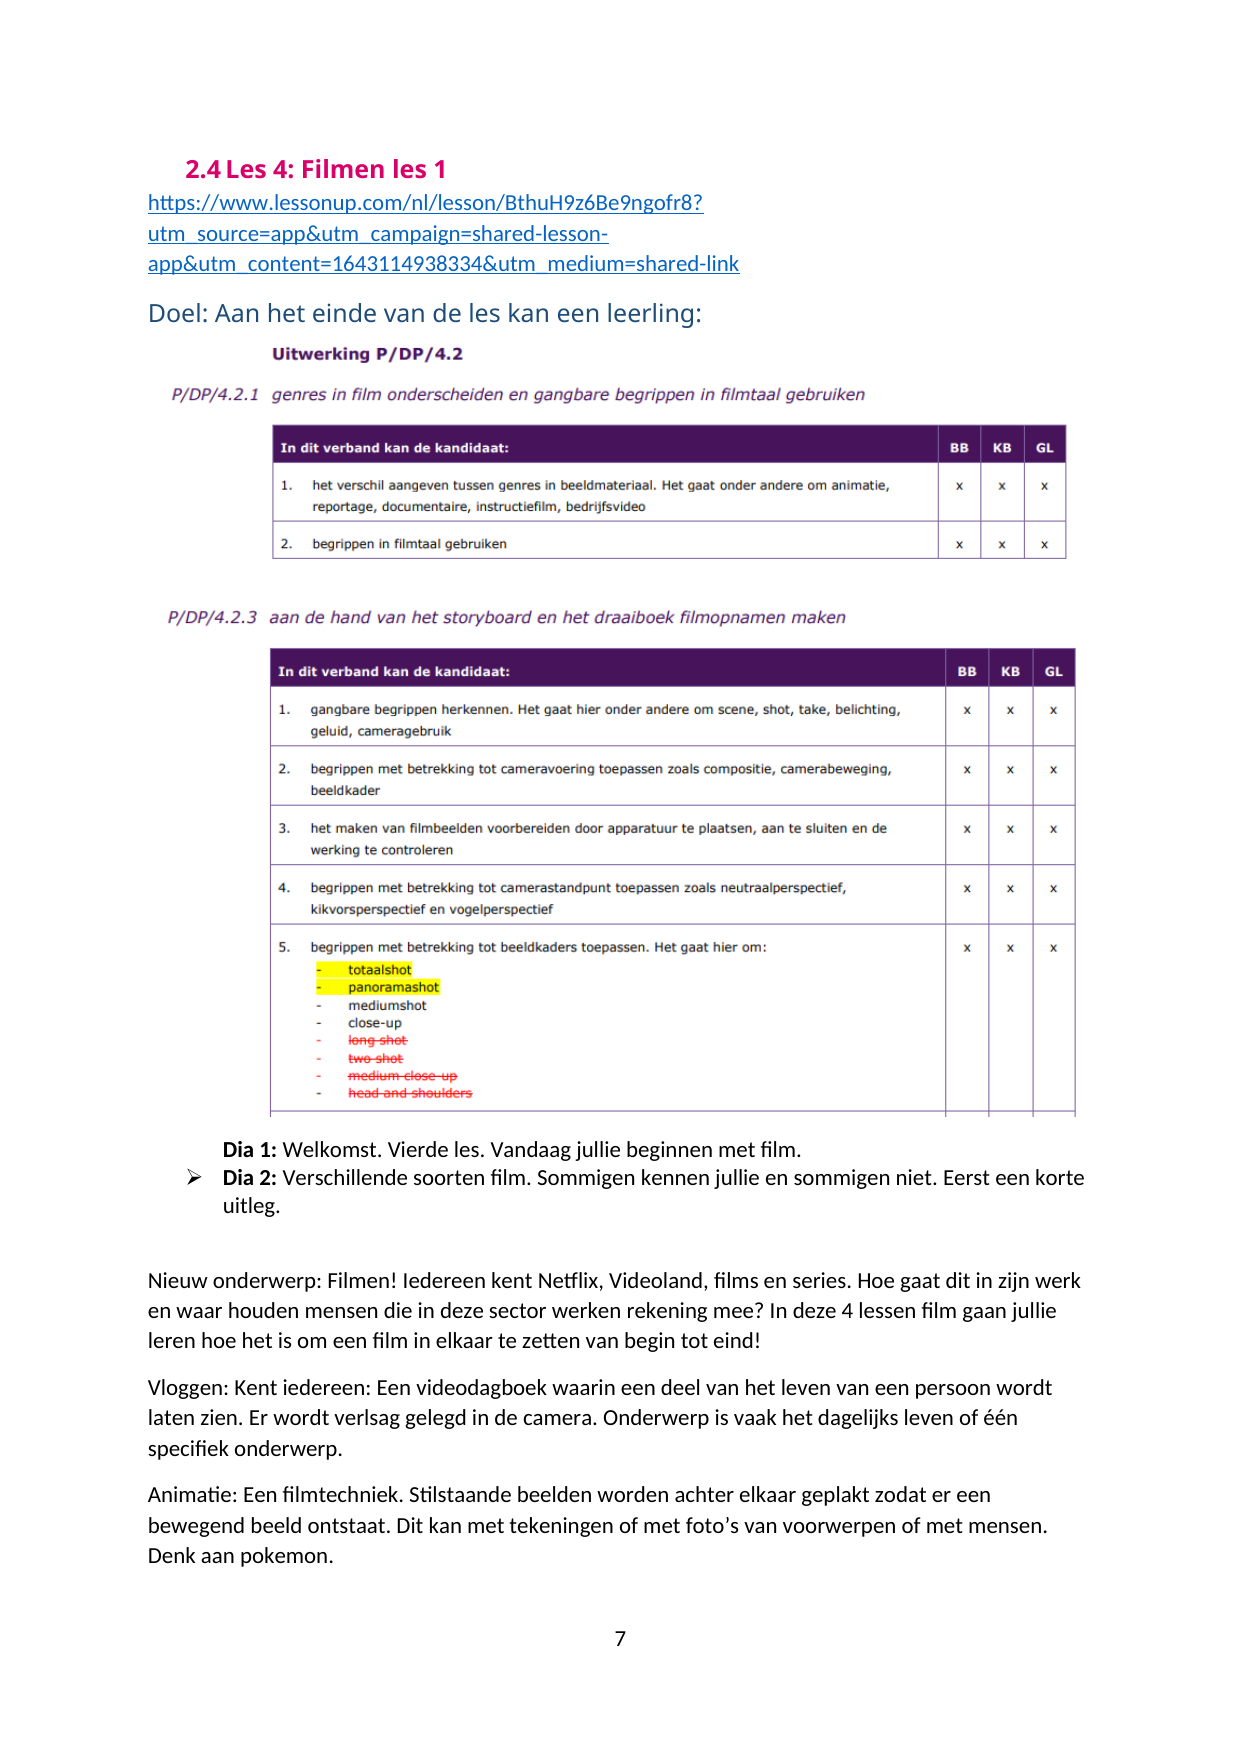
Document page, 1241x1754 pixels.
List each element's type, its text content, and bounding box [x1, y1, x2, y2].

picture [147, 594, 1093, 1117]
text Animatie: Een filmtechniek. Stilstaande beelden worden achter elkaar geplakt zodat er een bewegend beeld ontstaat. Dit kan met tekeningen of met foto’s van voorwerpen of met mensen. Denk aan pokemon. [148, 1481, 1093, 1569]
subtitle Doel: Aan het einde van de les kan een leerling: [148, 296, 1093, 330]
subtitle Les 4: Filmen les 1 [185, 152, 1093, 186]
text https://www.lessonup.com/nl/lesson/BthuH9z6Be9ngofr8?utm_source=app&utm_campaign=shared-lesson-app&utm_content=1643114938334&utm_medium=shared-link [148, 188, 1093, 277]
text Dia 1: Welkomst. Vierde les. Vandaag jullie beginnen met film. [223, 1135, 1093, 1163]
list Dia 2: Verschillende soorten film. Sommigen kennen jullie en sommigen niet. Eerst een korte uitleg. [185, 1163, 1093, 1219]
text Nieuw onderwerp: Filmen! Iedereen kent Netflix, Videoland, films en series. Hoe gaat dit in zijn werk en waar houden mensen die in deze sector werken rekening mee? In deze 4 lessen film gaan jullie leren hoe het is om een film in elkaar te zetten van begin tot eind! [148, 1266, 1093, 1354]
picture [147, 332, 1093, 576]
text Vloggen: Kent iedereen: Een videodagboek waarin een deel van het leven van een persoon wordt laten zien. Er wordt verlsag gelegd in de camera. Onderwerp is vaak het dagelijks leven of één specifiek onderwerp. [148, 1373, 1093, 1462]
